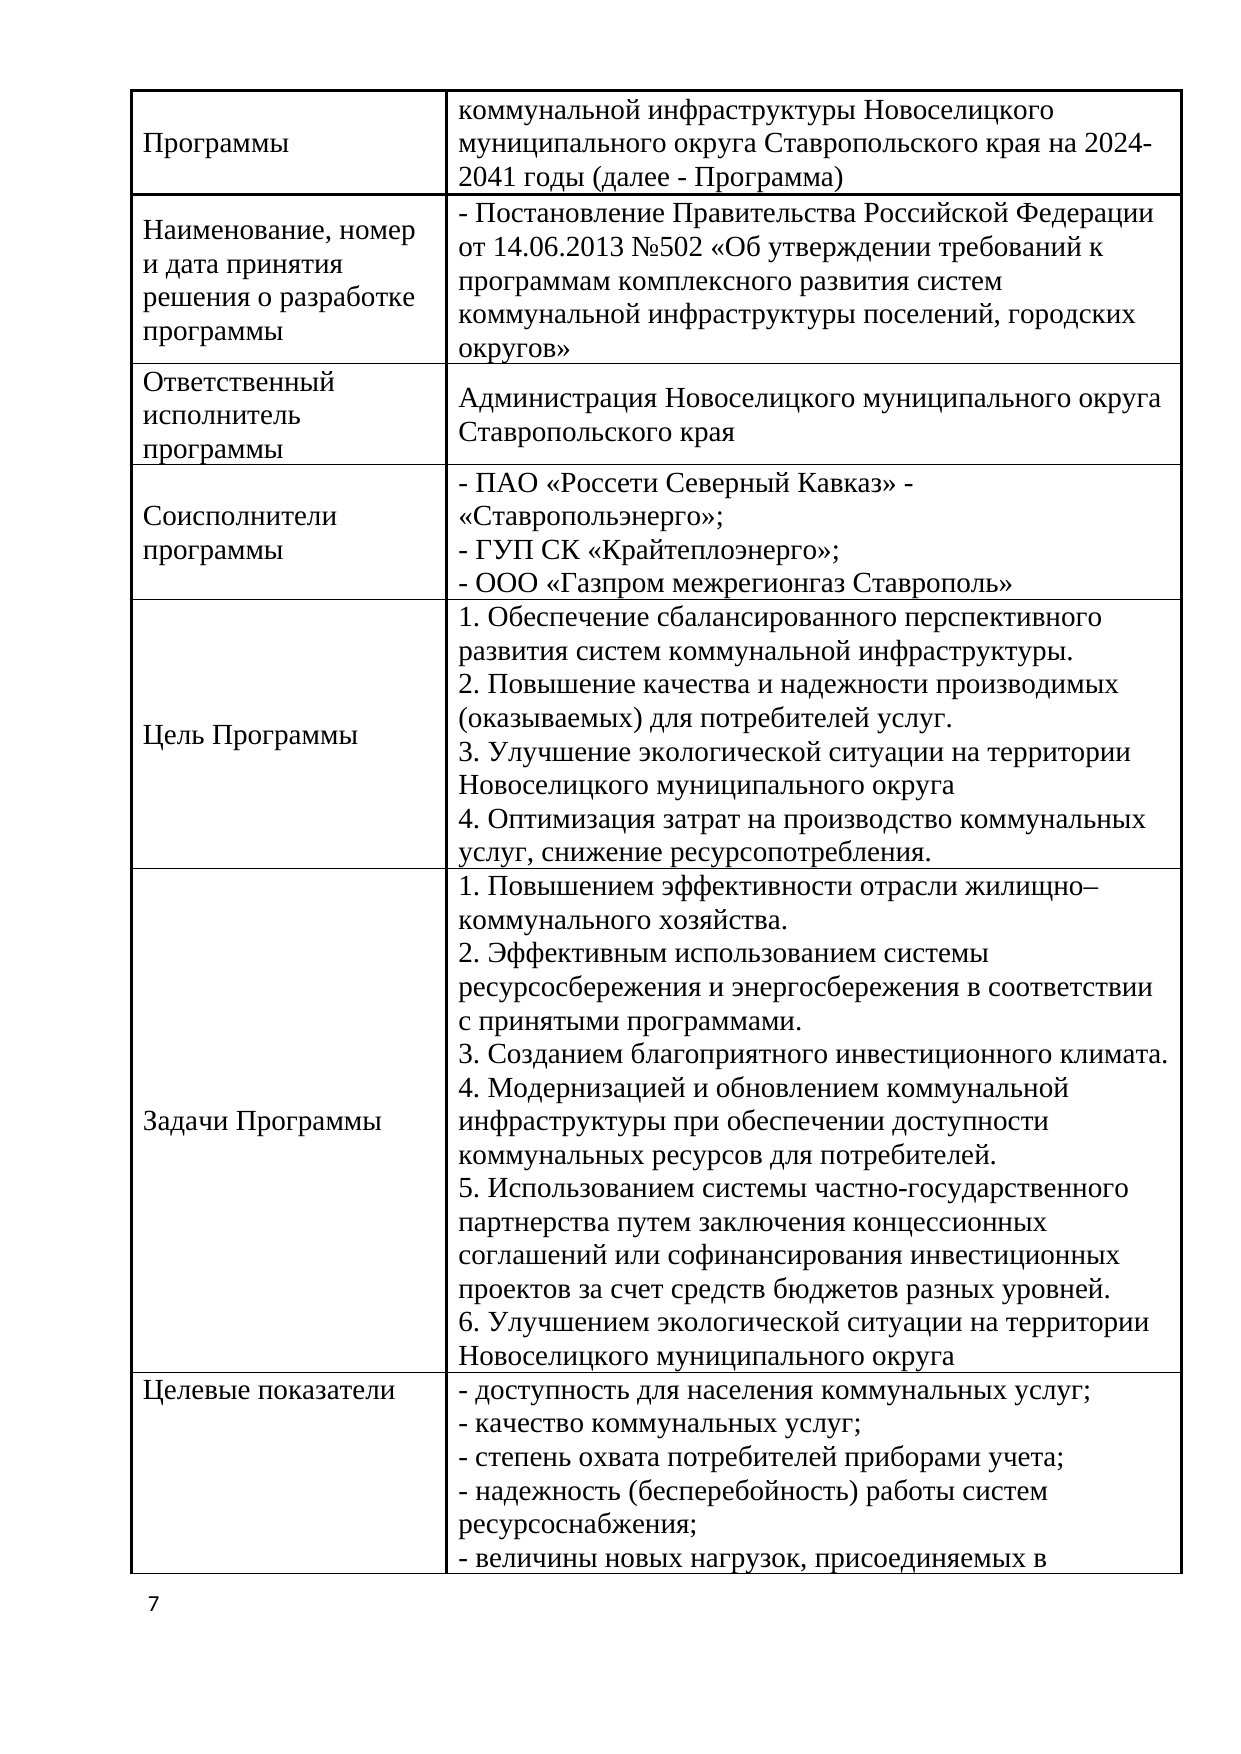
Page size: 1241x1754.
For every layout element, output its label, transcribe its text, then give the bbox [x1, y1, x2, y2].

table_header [133, 92, 445, 192]
table_cell Соисполнители программы [133, 465, 445, 599]
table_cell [448, 1373, 1180, 1573]
table_cell Администрация Новоселицкого муниципального округа Ставропольского края [448, 364, 1180, 464]
table_cell 1. Повышением эффективности отрасли жилищно–коммунального хозяйства. 2. Эффективным использованием системы ресурсосбережения и энергосбережения в соответствии с принятыми программами. 3. Созданием благоприятного инвестиционного климата. 4. Модернизацией и обновлением коммунальной инфраструктуры при обеспечении доступности коммунальных ресурсов для потребителей. 5. Использованием системы частно-государственного партнерства путем заключения концессионных соглашений или софинансирования инвестиционных проектов за счет средств бюджетов разных уровней. 6. Улучшением экологической ситуации на территории Новоселицкого муниципального округа [448, 869, 1180, 1372]
table_cell Цель Программы [133, 600, 445, 868]
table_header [448, 92, 1180, 192]
table_cell 1. Обеспечение сбалансированного перспективного развития систем коммунальной инфраструктуры. 2. Повышение качества и надежности производимых (оказываемых) для потребителей услуг. 3. Улучшение экологической ситуации на территории Новоселицкого муниципального округа 4. Оптимизация затрат на производство коммунальных услуг, снижение ресурсопотребления. [448, 600, 1180, 868]
table_cell Целевые показатели [133, 1373, 445, 1573]
table_cell Задачи Программы [133, 869, 445, 1372]
table_cell - ПАО «Россети Северный Кавказ» - «Ставропольэнерго»; - ГУП СК «Крайтеплоэнерго»; - ООО «Газпром межрегионгаз Ставрополь» [448, 465, 1180, 599]
table_cell Наименование, номер и дата принятия решения о разработке программы [133, 196, 445, 363]
table_cell Ответственный исполнитель программы [133, 364, 445, 464]
table_cell - Постановление Правительства Российской Федерации от 14.06.2013 №502 «Об утверждении требований к программам комплексного развития систем коммунальной инфраструктуры поселений, городских округов» [448, 196, 1180, 363]
